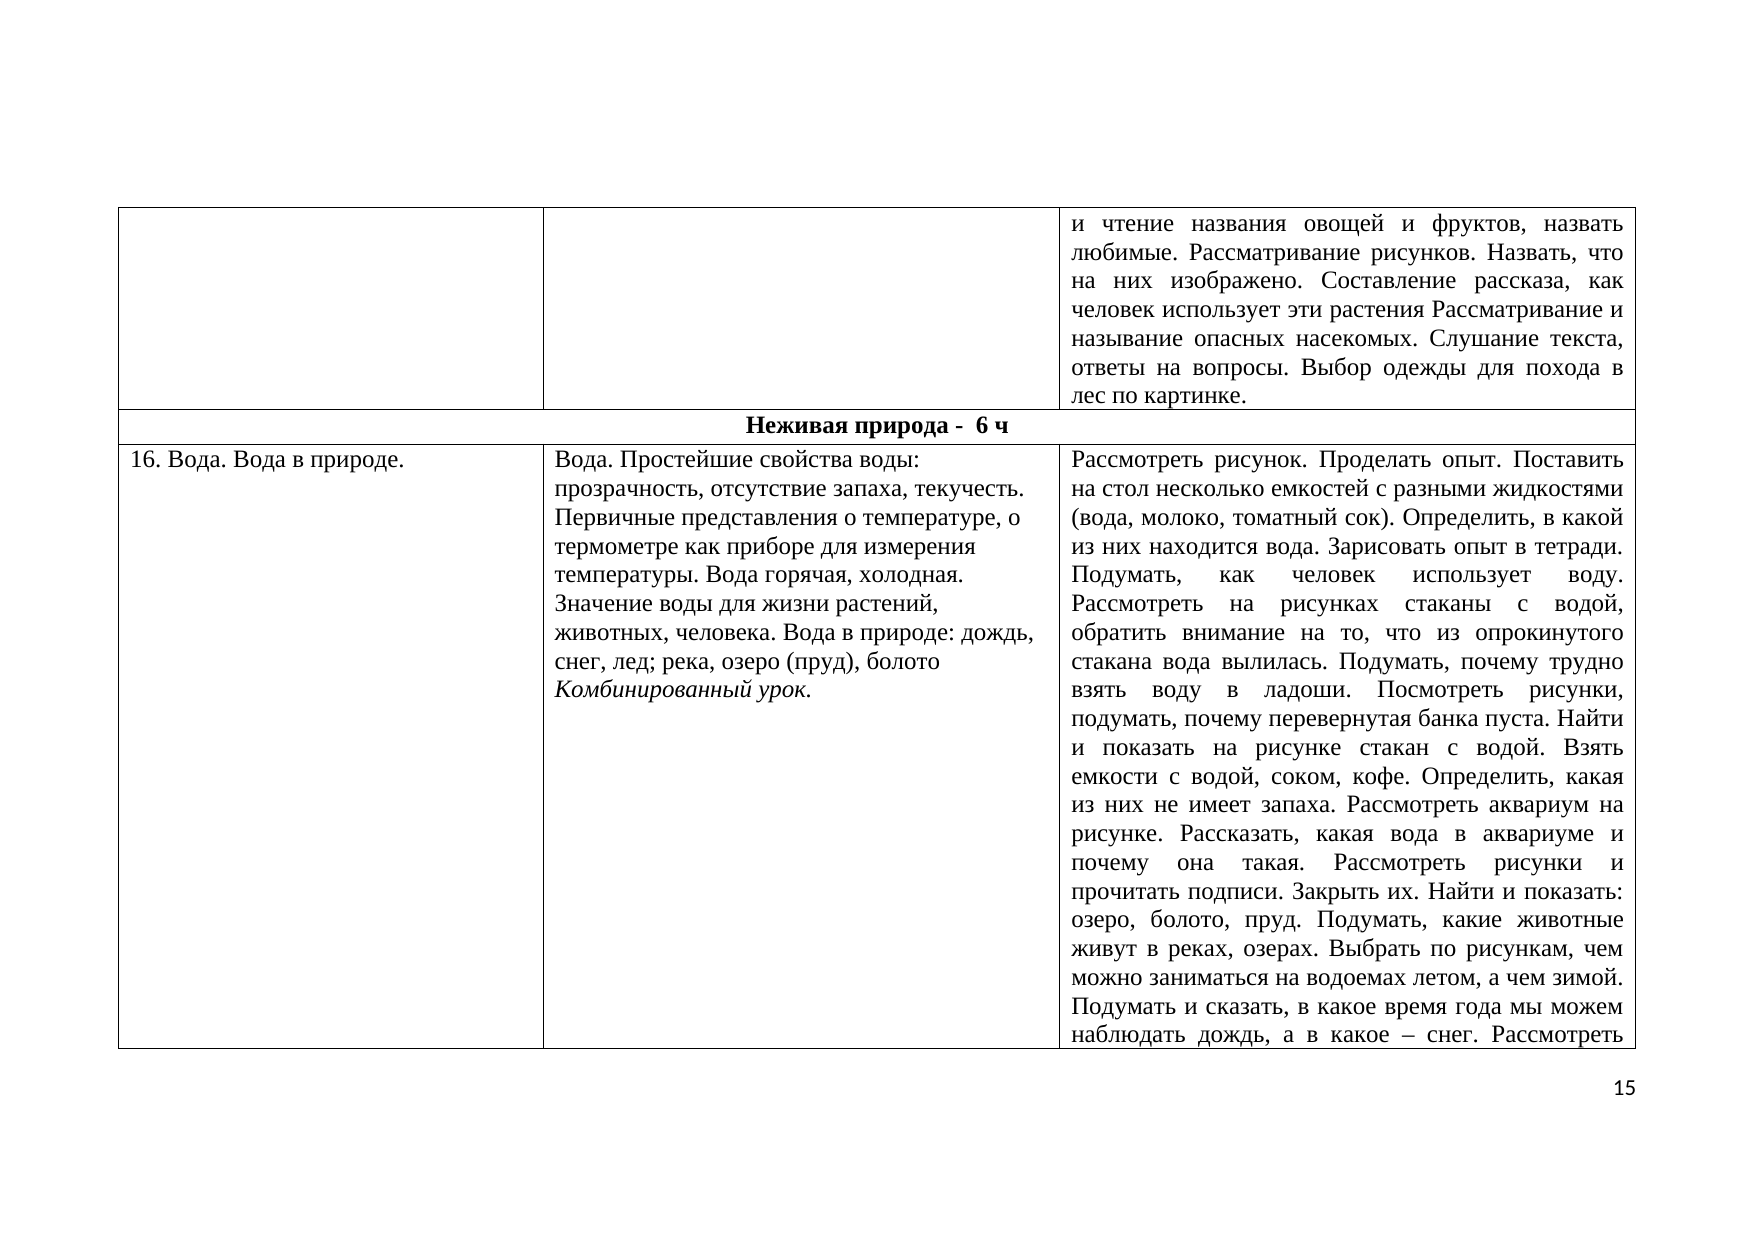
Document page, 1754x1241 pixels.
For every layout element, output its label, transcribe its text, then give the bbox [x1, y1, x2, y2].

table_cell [119, 445, 543, 1048]
table_cell Неживая природа - 6 ч [119, 410, 1635, 443]
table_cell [1060, 208, 1635, 409]
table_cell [1060, 445, 1635, 1048]
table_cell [544, 445, 1059, 1048]
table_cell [119, 208, 543, 409]
